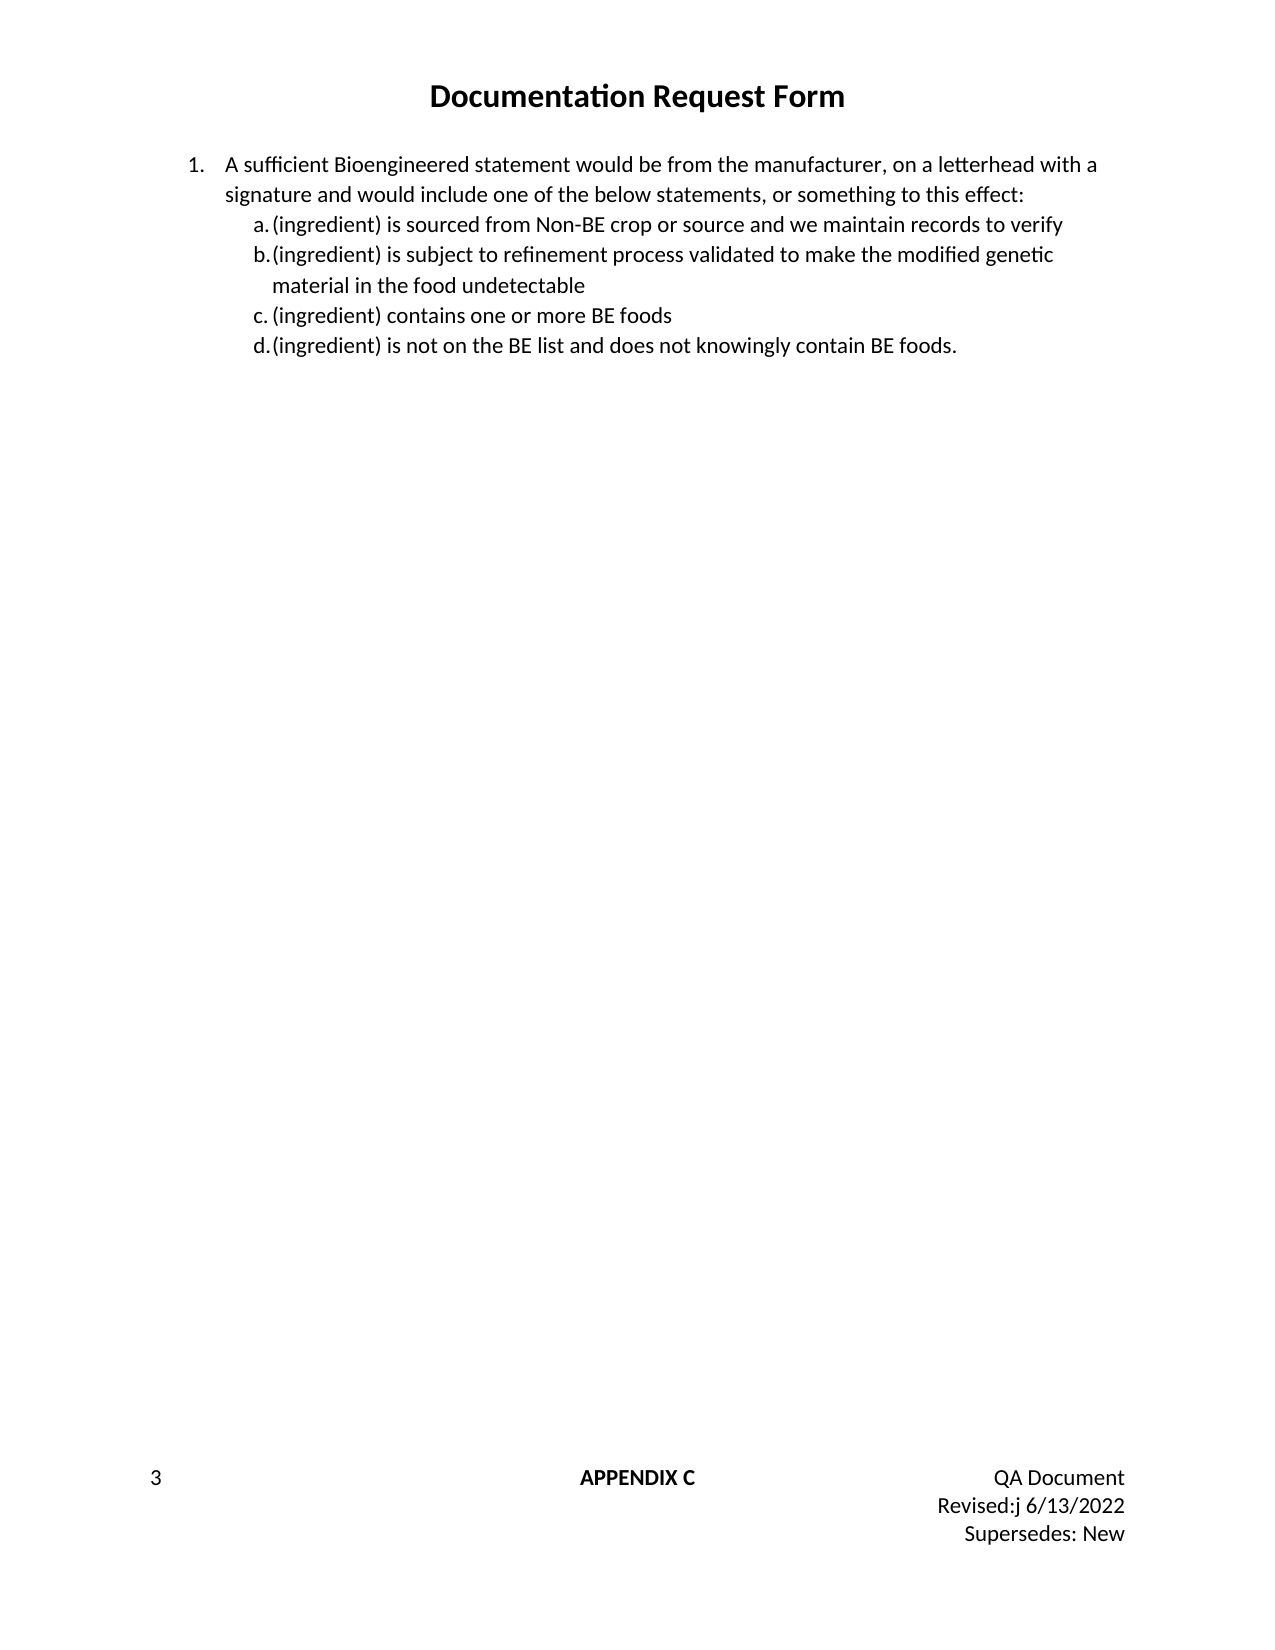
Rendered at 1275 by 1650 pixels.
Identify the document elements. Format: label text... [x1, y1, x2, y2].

list (ingredient) is subject to refinement process validated to make the modified genetic material in the food undetectable [253, 241, 1125, 299]
list (ingredient) is not on the BE list and does not knowingly contain BE foods. [253, 331, 1125, 359]
list (ingredient) is sourced from Non-BE crop or source and we maintain records to verify [253, 210, 1125, 238]
list A sufficient Bioengineered statement would be from the manufacturer, on a letterhead with a signature and would include one of the below statements, or something to this effect: [187, 150, 1125, 208]
list (ingredient) contains one or more BE foods [253, 301, 1125, 329]
